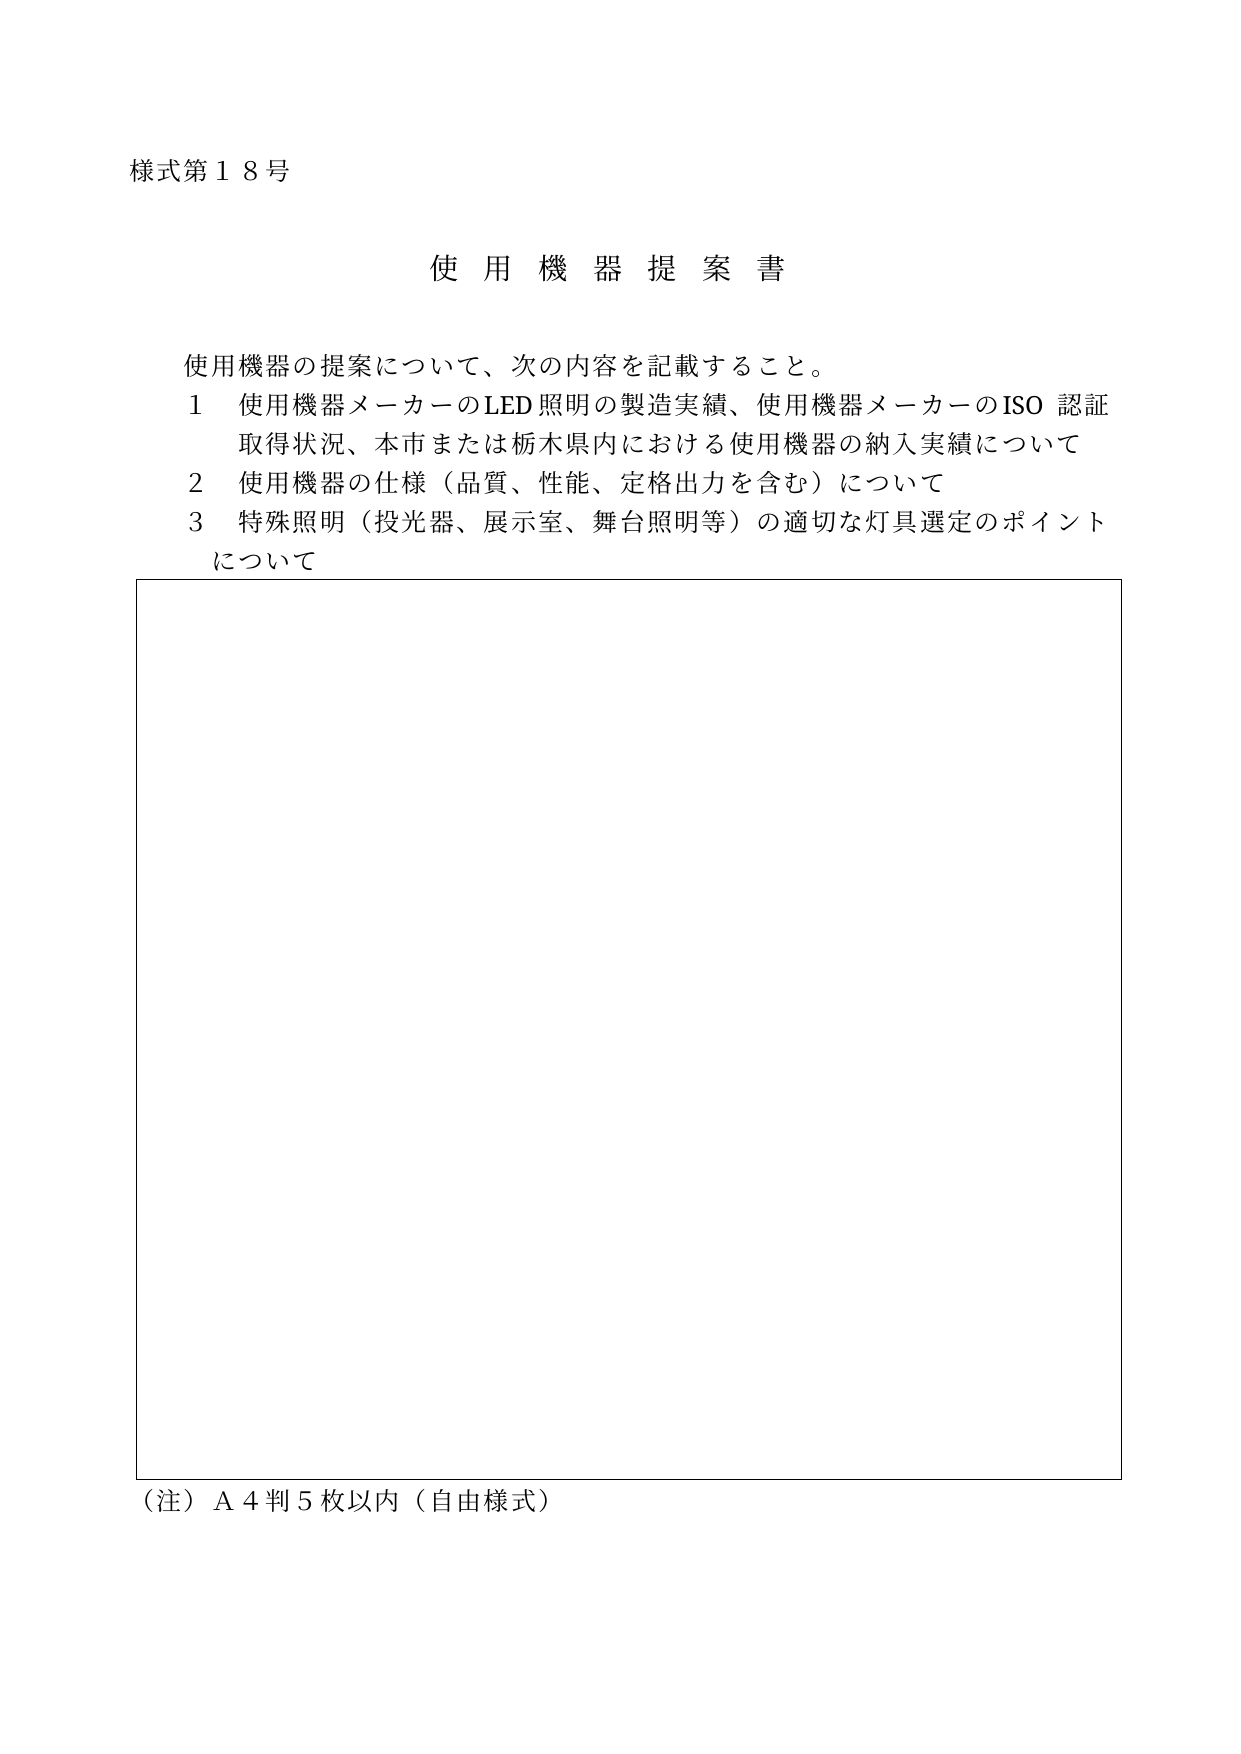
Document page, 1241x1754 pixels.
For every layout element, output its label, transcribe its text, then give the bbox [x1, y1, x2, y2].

text （注）Ａ４判５枚以内（自由様式） [129, 1480, 1111, 1519]
text ２ 使用機器の仕様（品質、性能、定格出力を含む）について [169, 462, 1111, 501]
table_header [137, 580, 1121, 1479]
text ３ 特殊照明（投光器、展示室、舞台照明等）の適切な灯具選定のポイントについて [169, 501, 1111, 579]
text 使用機器提案書 [129, 228, 1111, 306]
text 様式第１８号 [129, 149, 1111, 189]
text １ 使用機器メーカーのLED照明の製造実績、使用機器メーカーのISO認証取得状況、本市または栃木県内における使用機器の納入実績について [169, 384, 1111, 462]
text 使用機器の提案について、次の内容を記載すること。 [141, 345, 1111, 384]
